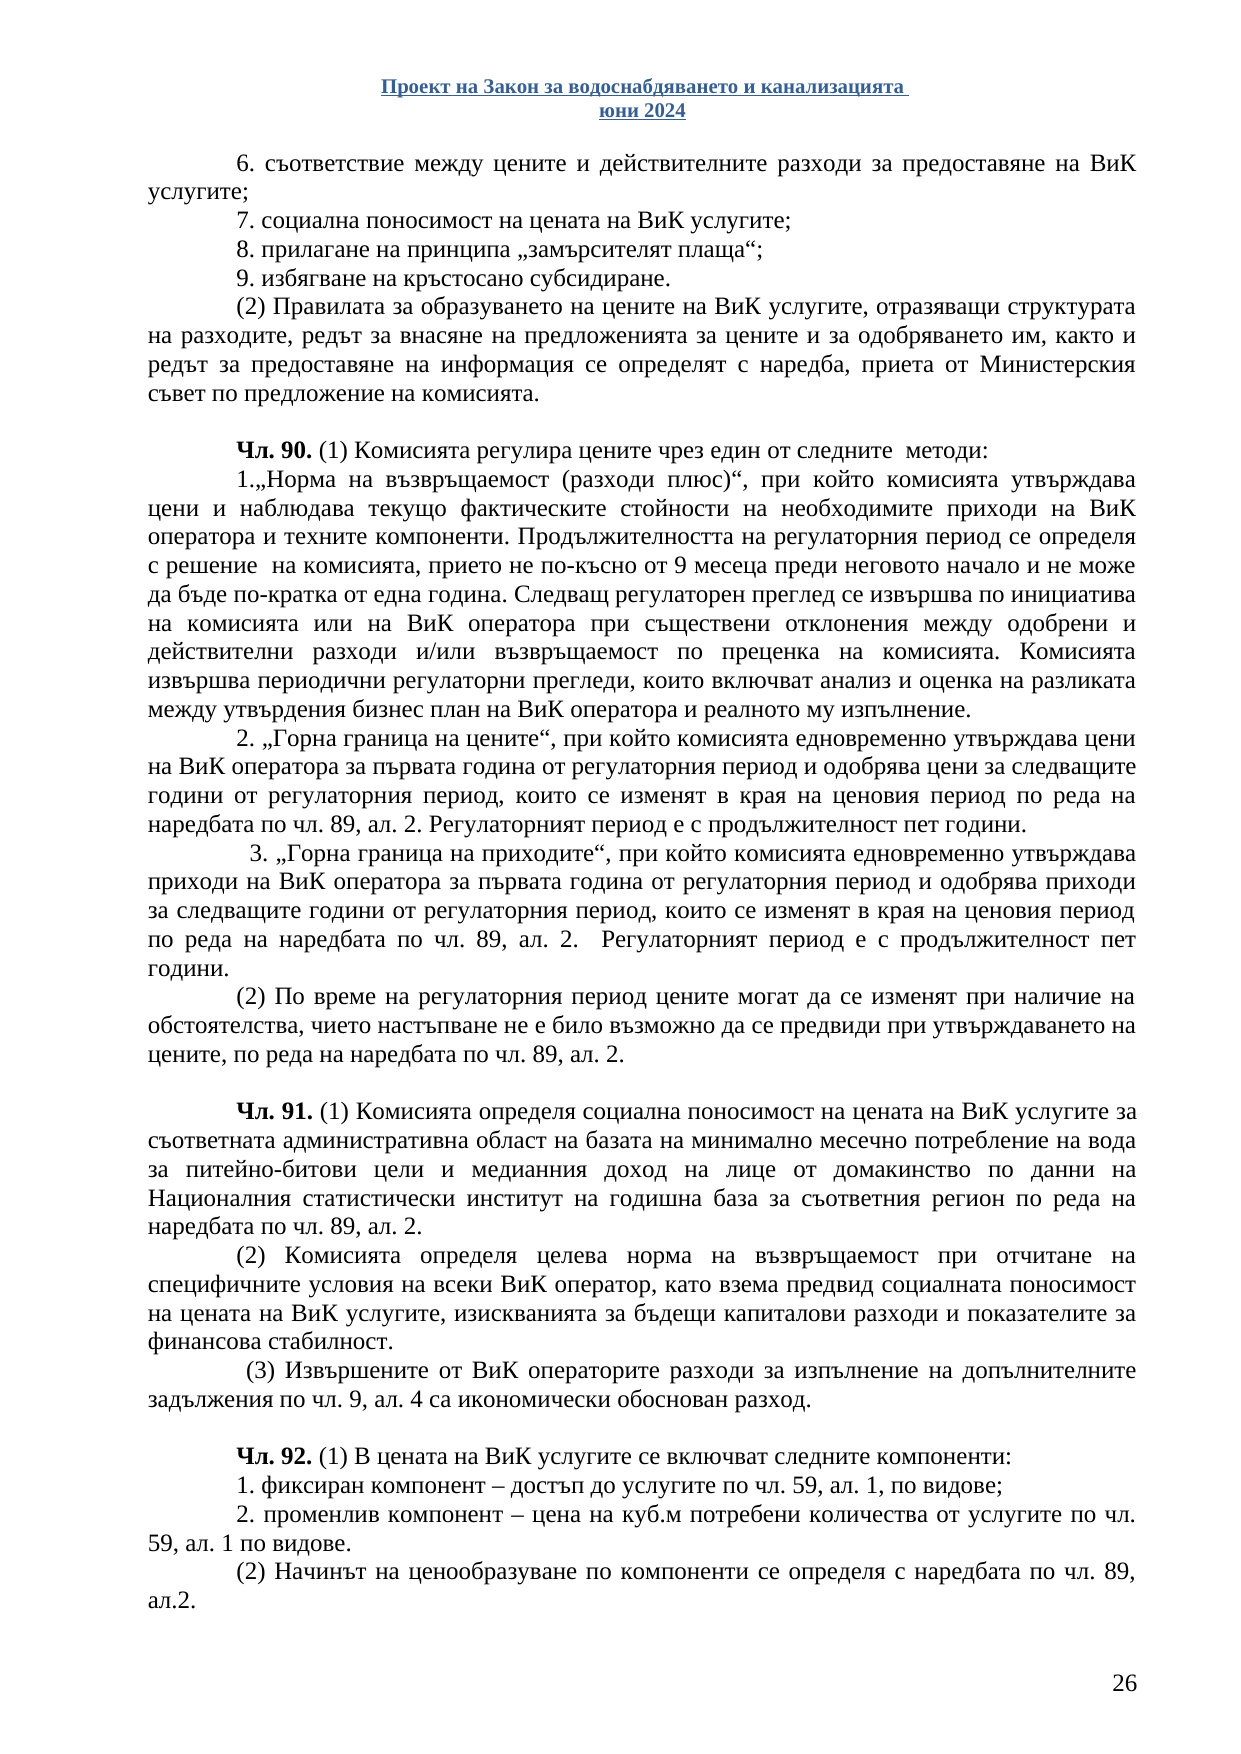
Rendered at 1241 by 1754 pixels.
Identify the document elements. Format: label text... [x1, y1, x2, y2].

text (2) По време на регулаторния период цените могат да се изменят при наличие на обстоятелства, чието настъпване не е било възможно да се предвиди при утвърждаването на цените, по реда на наредбата по чл. 89, ал. 2. [148, 981, 1137, 1068]
text Чл. 92. (1) В цената на ВиК услугите се включват следните компоненти: [148, 1441, 1137, 1470]
text 3. „Горна граница на приходите“, при който комисията едновременно утвърждава приходи на ВиК оператора за първата година от регулаторния период и одобрява приходи за следващите години от регулаторния период, които се изменят в края на ценовия период по реда на наредбата по чл. 89, ал. 2. Регулаторният период е с продължителност пет години. [148, 838, 1137, 981]
text (3) Извършените от ВиК операторите разходи за изпълнение на допълнителните задължения по чл. 9, ал. 4 са икономически обоснован разход. [148, 1355, 1137, 1413]
text 2. „Горна граница на цените“, при който комисията едновременно утвърждава цени на ВиК оператора за първата година от регулаторния период и одобрява цени за следващите години от регулаторния период, които се изменят в края на ценовия период по реда на наредбата по чл. 89, ал. 2. Регулаторният период е с продължителност пет години. [148, 723, 1137, 838]
text 1.„Норма на възвръщаемост (разходи плюс)“, при който комисията утвърждава цени и наблюдава текущо фактическите стойности на необходимите приходи на ВиК оператора и техните компоненти. Продължителността на регулаторния период се определя с решение на комисията, прието не по-късно от 9 месеца преди неговото начало и не може да бъде по-кратка от една година. Следващ регулаторен преглед се извършва по инициатива на комисията или на ВиК оператора при съществени отклонения между одобрени и действителни разходи и/или възвръщаемост по преценка на комисията. Комисията извършва периодични регулаторни прегледи, които включват анализ и оценка на разликата между утвърдения бизнес план на ВиК оператора и реалното му изпълнение. [148, 464, 1137, 723]
text Чл. 91. (1) Комисията определя социална поносимост на цената на ВиК услугите за съответната административна област на базата на минимално месечно потребление на вода за питейно-битови цели и медианния доход на лице от домакинство по данни на Националния статистически институт на годишна база за съответния регион по реда на наредбата по чл. 89, ал. 2. [148, 1096, 1137, 1240]
text 7. социална поносимост на цената на ВиК услугите; [148, 205, 1137, 234]
text 8. прилагане на принципа „замърсителят плаща“; [148, 234, 1137, 263]
text 2. променлив компонент – цена на куб.м потребени количества от услугите по чл. 59, ал. 1 по видове. [148, 1499, 1137, 1556]
text Чл. 90. (1) Комисията регулира цените чрез един от следните методи: [148, 435, 1137, 464]
text 1. фиксиран компонент – достъп до услугите по чл. 59, ал. 1, по видове; [148, 1470, 1137, 1499]
text (2) Начинът на ценообразуване по компоненти се определя с наредбата по чл. 89, ал.2. [148, 1556, 1137, 1614]
text 9. избягване на кръстосано субсидиране. [148, 263, 1137, 291]
text (2) Комисията определя целева норма на възвръщаемост при отчитане на специфичните условия на всеки ВиК оператор, като взема предвид социалната поносимост на цената на ВиК услугите, изискванията за бъдещи капиталови разходи и показателите за финансова стабилност. [148, 1240, 1137, 1355]
text 6. съответствие между цените и действителните разходи за предоставяне на ВиК услугите; [148, 148, 1137, 205]
text (2) Правилата за образуването на цените на ВиК услугите, отразяващи структурата на разходите, редът за внасяне на предложенията за цените и за одобряването им, както и редът за предоставяне на информация се определят с наредба, приета от Министерския съвет по предложение на комисията. [148, 291, 1137, 406]
